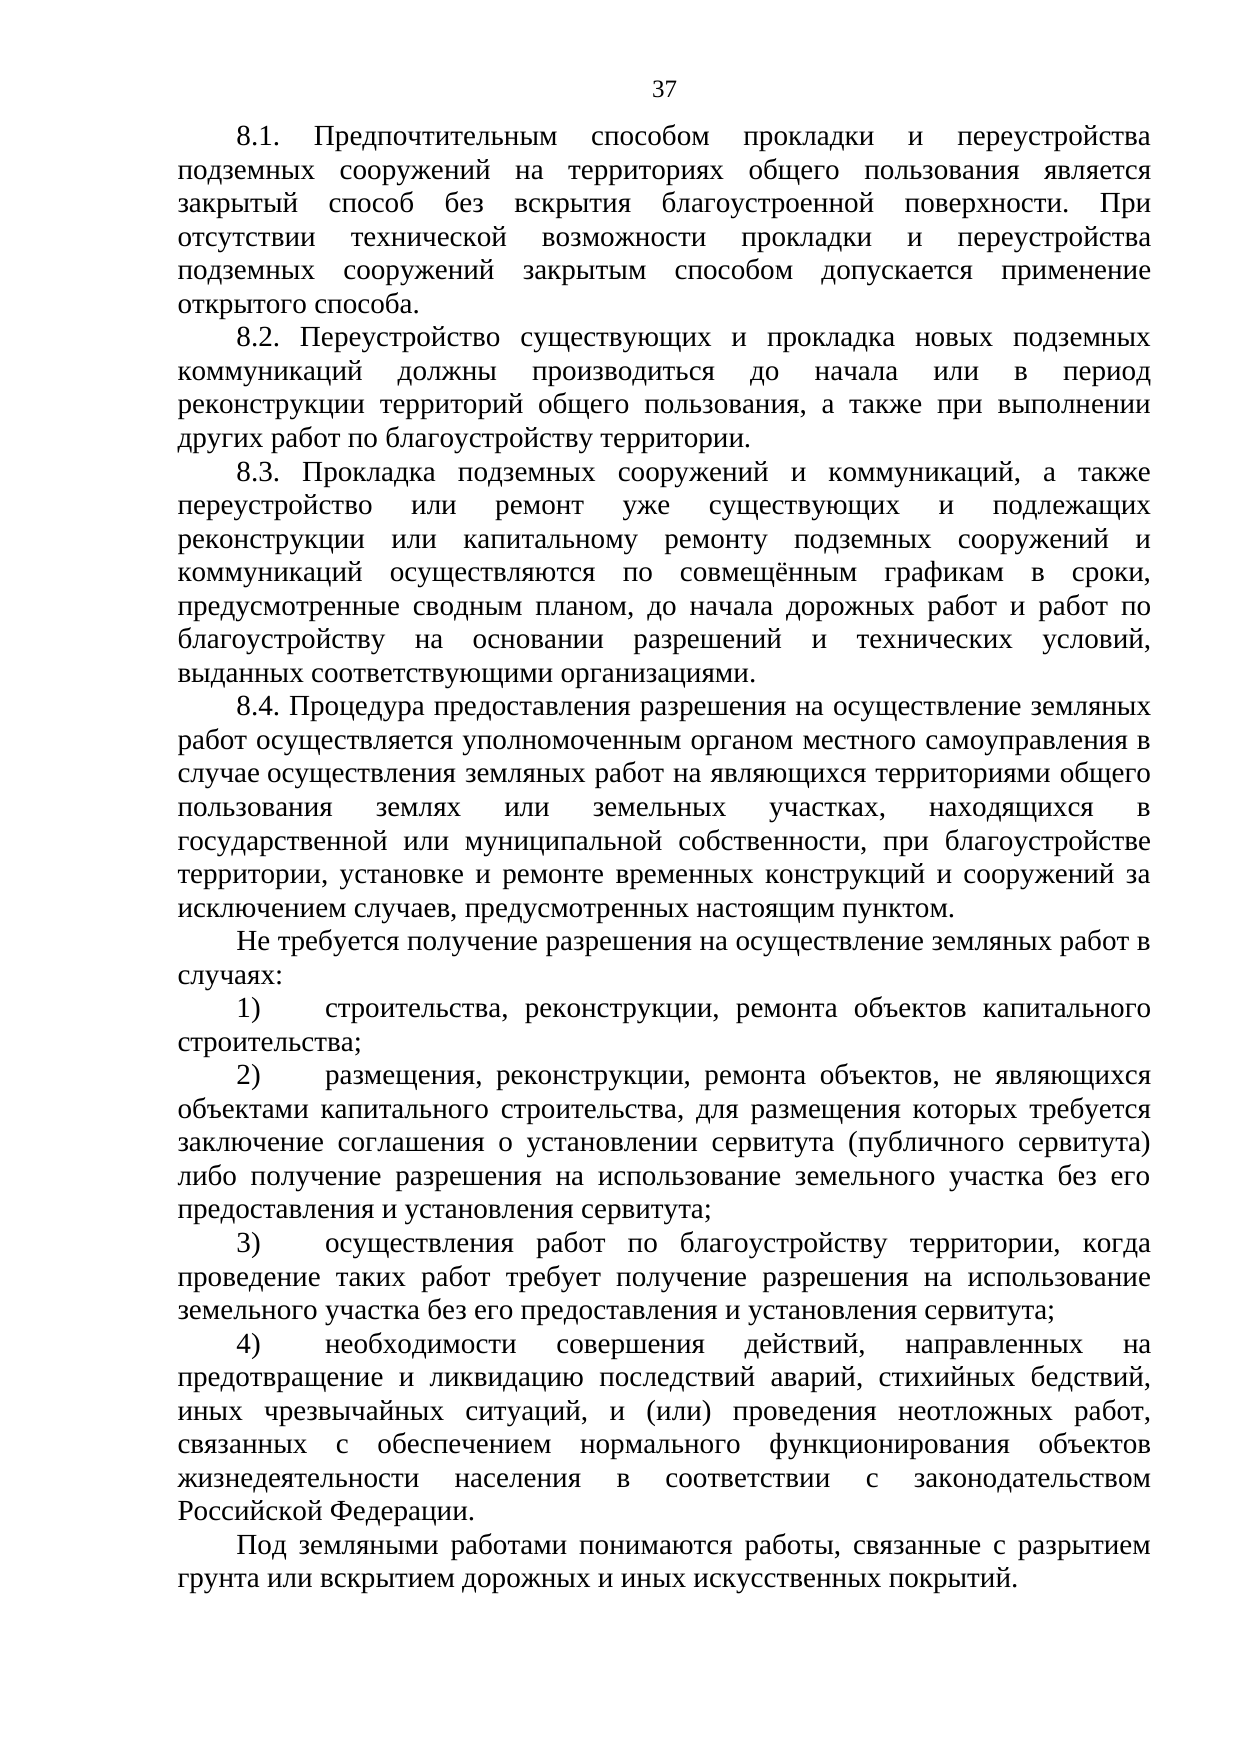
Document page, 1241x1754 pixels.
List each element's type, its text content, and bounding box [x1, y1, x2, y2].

text 8.4. Процедура предоставления разрешения на осуществление земляных работ осуществляется уполномоченным органом местного самоуправления в случае осуществления земляных работ на являющихся территориями общего пользования землях или земельных участках, находящихся в государственной или муниципальной собственности, при благоустройстве территории, установке и ремонте временных конструкций и сооружений за исключением случаев, предусмотренных настоящим пунктом. [177, 688, 1152, 923]
text 8.1. Предпочтительным способом прокладки и переустройства подземных сооружений на территориях общего пользования является закрытый способ без вскрытия благоустроенной поверхности. При отсутствии технической возможности прокладки и переустройства подземных сооружений закрытым способом допускается применение открытого способа. [177, 118, 1152, 319]
text 1) строительства, реконструкции, ремонта объектов капитального строительства; [177, 990, 1152, 1057]
text 3) осуществления работ по благоустройству территории, когда проведение таких работ требует получение разрешения на использование земельного участка без его предоставления и установления сервитута; [177, 1225, 1152, 1326]
text 8.3. Прокладка подземных сооружений и коммуникаций, а также переустройство или ремонт уже существующих и подлежащих реконструкции или капитальному ремонту подземных сооружений и коммуникаций осуществляются по совмещённым графикам в сроки, предусмотренные сводным планом, до начала дорожных работ и работ по благоустройству на основании разрешений и технических условий, выданных соответствующими организациями. [177, 454, 1152, 688]
text 8.2. Переустройство существующих и прокладка новых подземных коммуникаций должны производиться до начала или в период реконструкции территорий общего пользования, а также при выполнении других работ по благоустройству территории. [177, 319, 1152, 454]
text 2) размещения, реконструкции, ремонта объектов, не являющихся объектами капитального строительства, для размещения которых требуется заключение соглашения о установлении сервитута (публичного сервитута) либо получение разрешения на использование земельного участка без его предоставления и установления сервитута; [177, 1057, 1152, 1225]
text Не требуется получение разрешения на осуществление земляных работ в случаях: [177, 923, 1152, 990]
text Под земляными работами понимаются работы, связанные с разрытием грунта или вскрытием дорожных и иных искусственных покрытий. [177, 1527, 1152, 1594]
text 4) необходимости совершения действий, направленных на предотвращение и ликвидацию последствий аварий, стихийных бедствий, иных чрезвычайных ситуаций, и (или) проведения неотложных работ, связанных с обеспечением нормального функционирования объектов жизнедеятельности населения в соответствии с законодательством Российской Федерации. [177, 1326, 1152, 1527]
